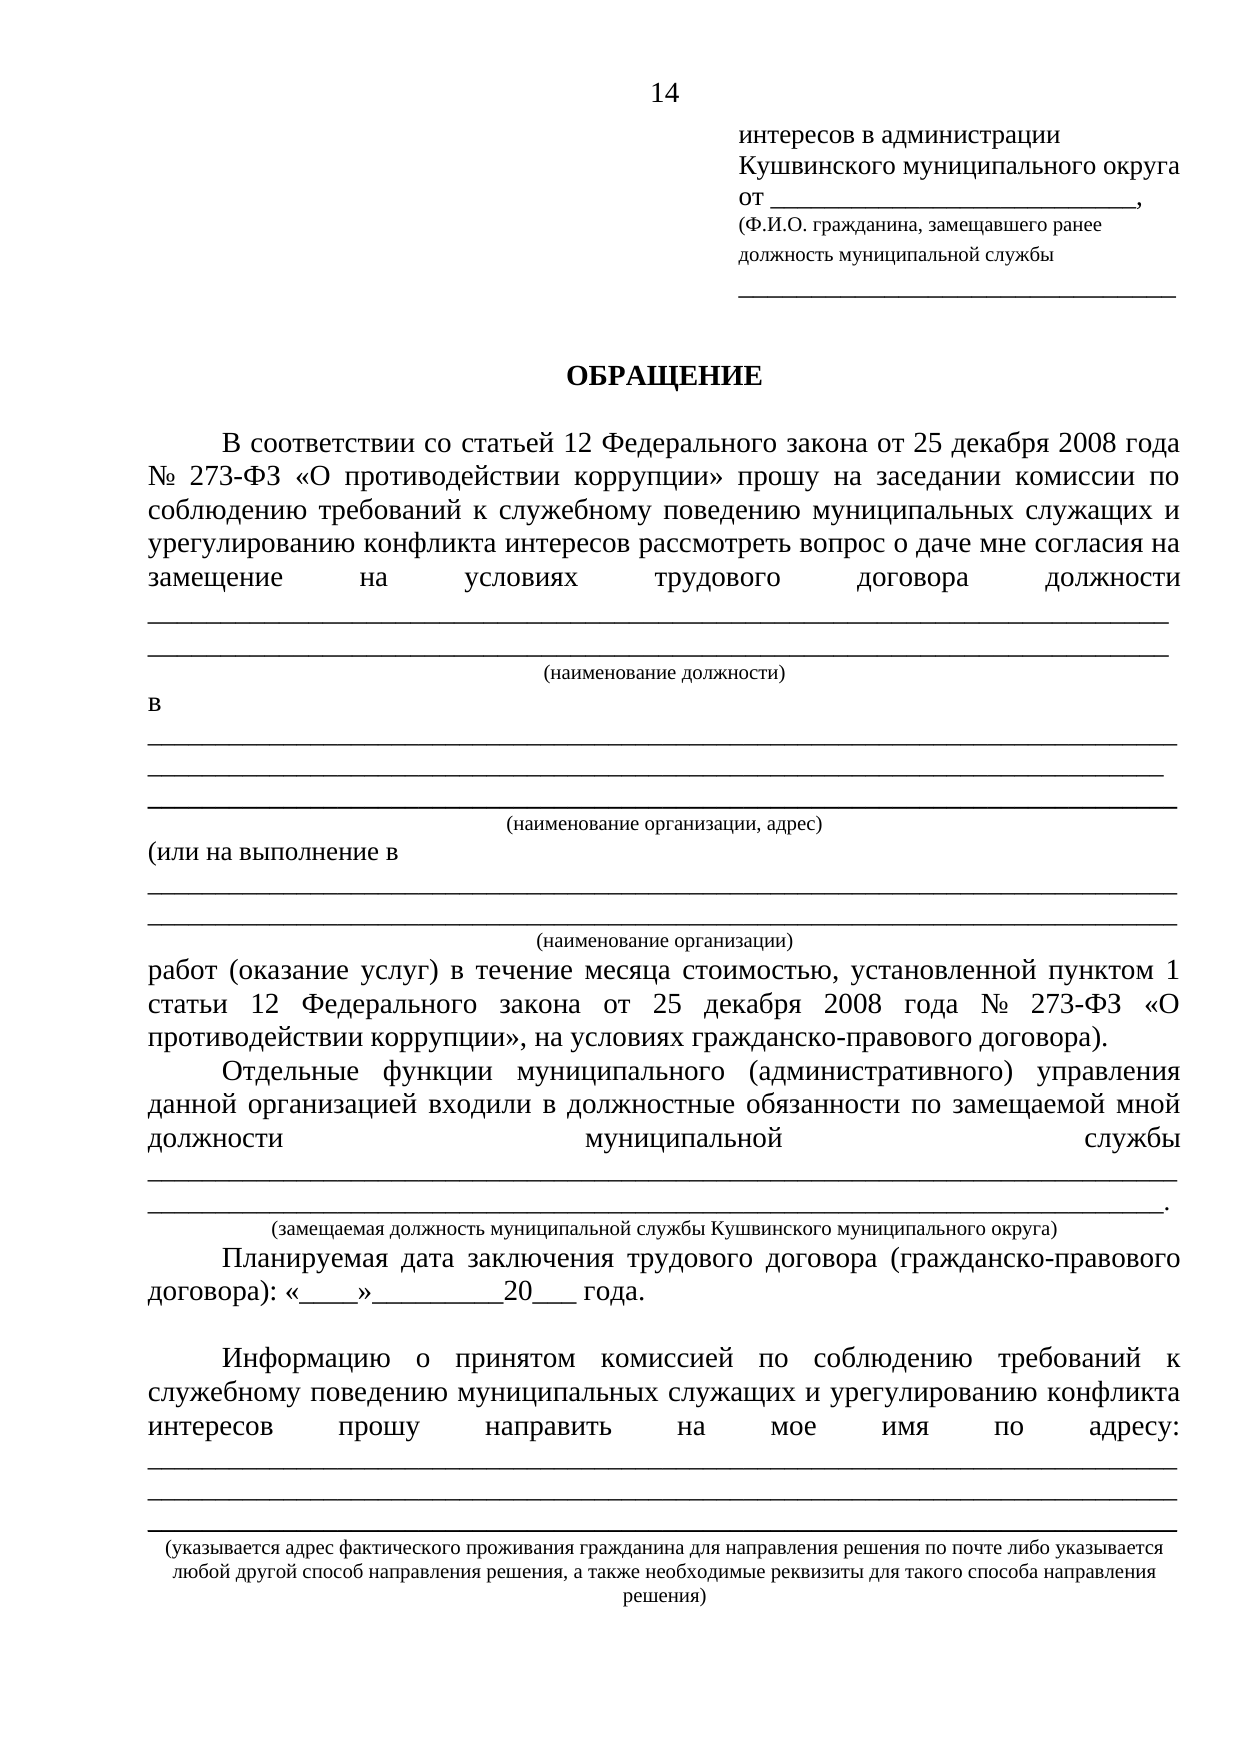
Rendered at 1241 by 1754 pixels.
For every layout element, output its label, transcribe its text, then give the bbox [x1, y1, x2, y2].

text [738, 118, 1181, 180]
text ____________________________________________________________________________ [148, 780, 1181, 811]
text (Ф.И.О. гражданина, замещавшего ранее должность муниципальной службы ______________________________ [738, 212, 1181, 300]
text ОБРАЩЕНИЕ [148, 358, 1181, 391]
text ___________________________________________________________________________. [148, 1185, 1181, 1216]
text (указывается адрес фактического проживания гражданина для направления решения по почте либо указывается любой другой способ направления решения, а также необходимые реквизиты для такого способа направления решения) [148, 1535, 1181, 1607]
text Информацию о принятом комиссией по соблюдению требований к служебному поведению муниципальных служащих и урегулированию конфликта интересов прошу направить на мое имя по адресу: ________________________________________________________________________________________________________________________________________________________ ____________________________________________________________________________ [148, 1341, 1181, 1535]
text Планируемая дата заключения трудового договора (гражданско-правового договора): «____»_________20___ года. [148, 1240, 1181, 1307]
text работ (оказание услуг) в течение месяца стоимостью, установленной пунктом 1 статьи 12 Федерального закона от 25 декабря 2008 года № 273-ФЗ «О противодействии коррупции», на условиях гражданско-правового договора). [148, 952, 1181, 1053]
text Отдельные функции муниципального (административного) управления данной организацией входили в должностные обязанности по замещаемой мной должности муниципальной службы ____________________________________________________________________________ [148, 1053, 1181, 1185]
text (замещаемая должность муниципальной службы Кушвинского муниципального округа) [148, 1216, 1181, 1240]
text (наименование должности) [148, 660, 1181, 684]
text в_______________________________________________________________________________________________________________________________________________________ [148, 684, 1181, 780]
text (наименование организации) [148, 928, 1181, 952]
text (наименование организации, адрес) [148, 811, 1181, 835]
text от ___________________________, [738, 180, 1181, 212]
text (или на выполнение в ________________________________________________________________________________________________________________________________________________________ [148, 835, 1181, 928]
text В соответствии со статьей 12 Федерального закона от 25 декабря 2008 года № 273-ФЗ «О противодействии коррупции» прошу на заседании комиссии по соблюдению требований к служебному поведению муниципальных служащих и урегулированию конфликта интересов рассмотреть вопрос о даче мне согласия на замещение на условиях трудового договора должности ____________________________________________________________________________________________________________________________________________ [148, 425, 1181, 660]
